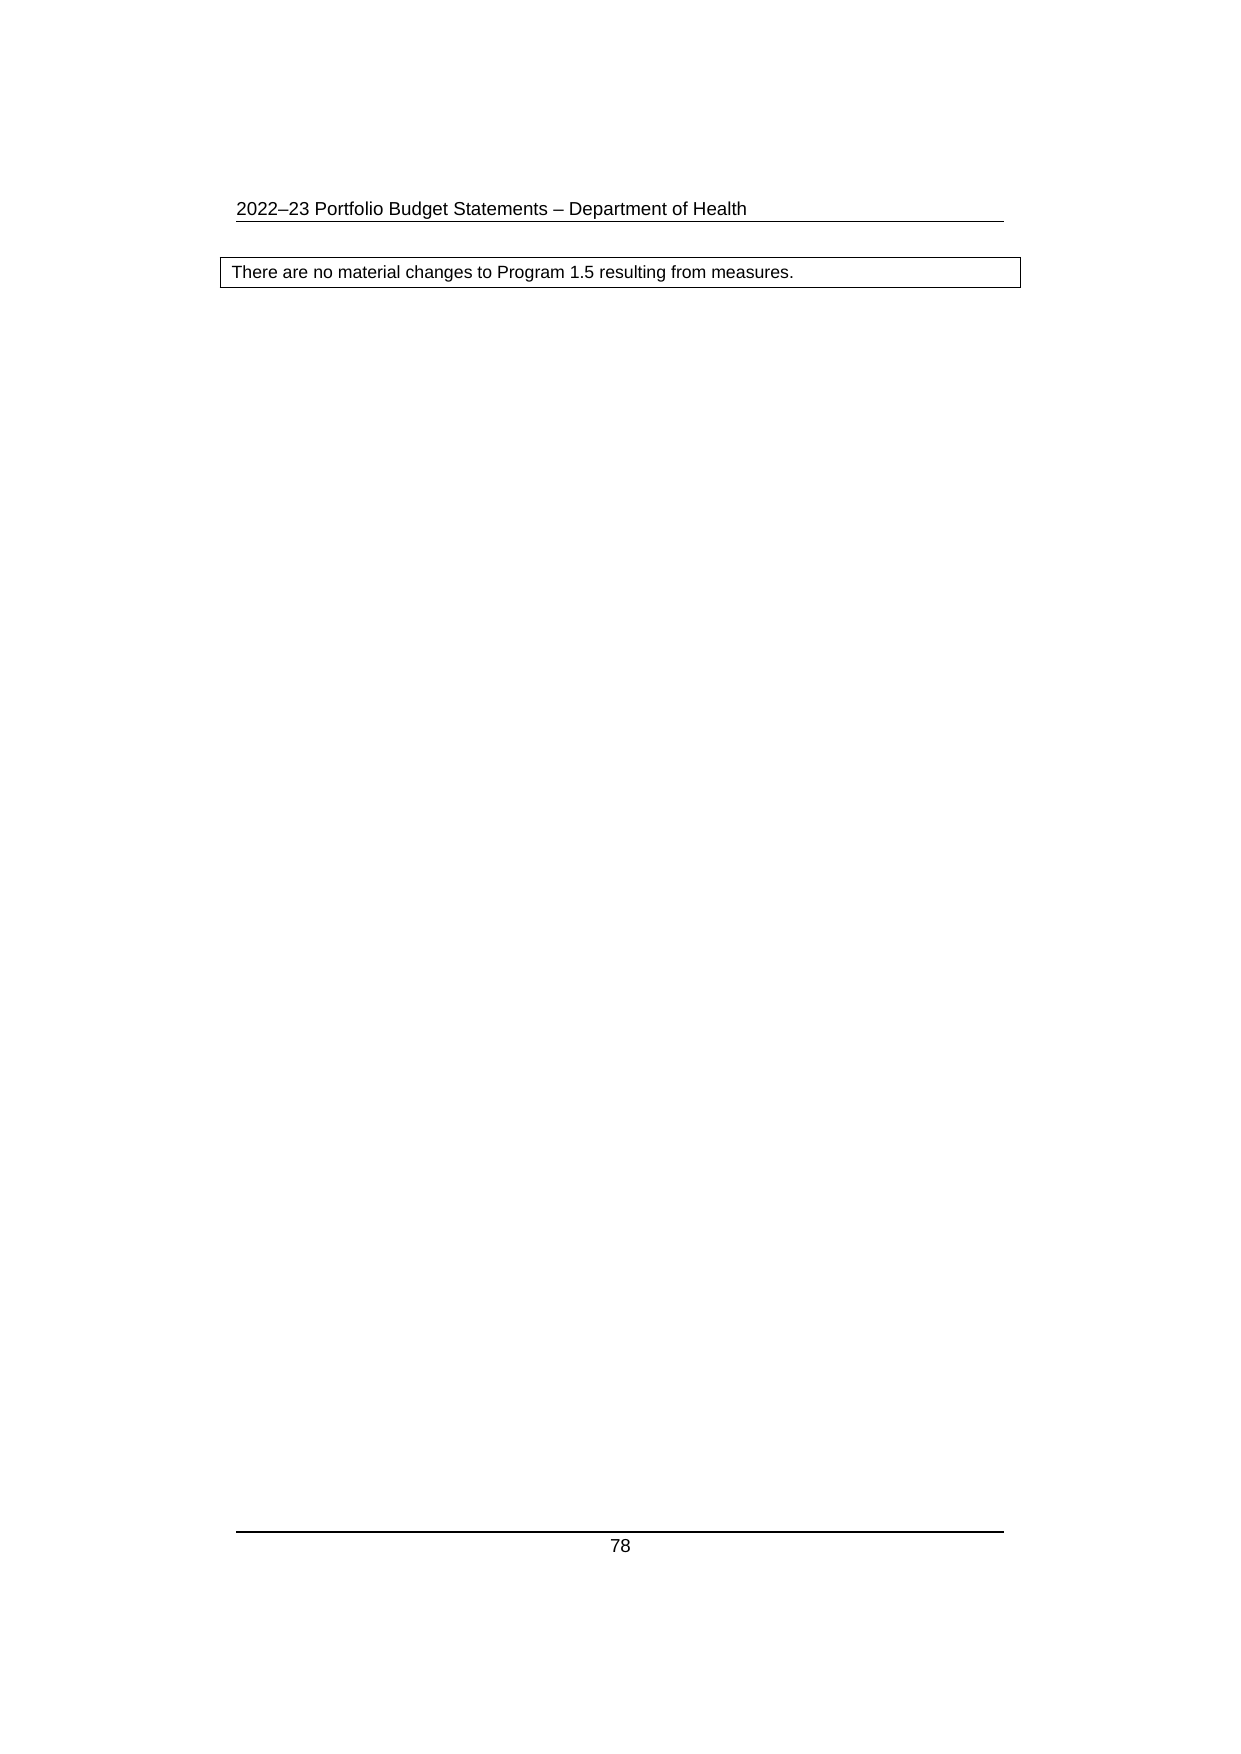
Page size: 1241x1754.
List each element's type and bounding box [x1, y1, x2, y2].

table_cell [221, 258, 1020, 287]
